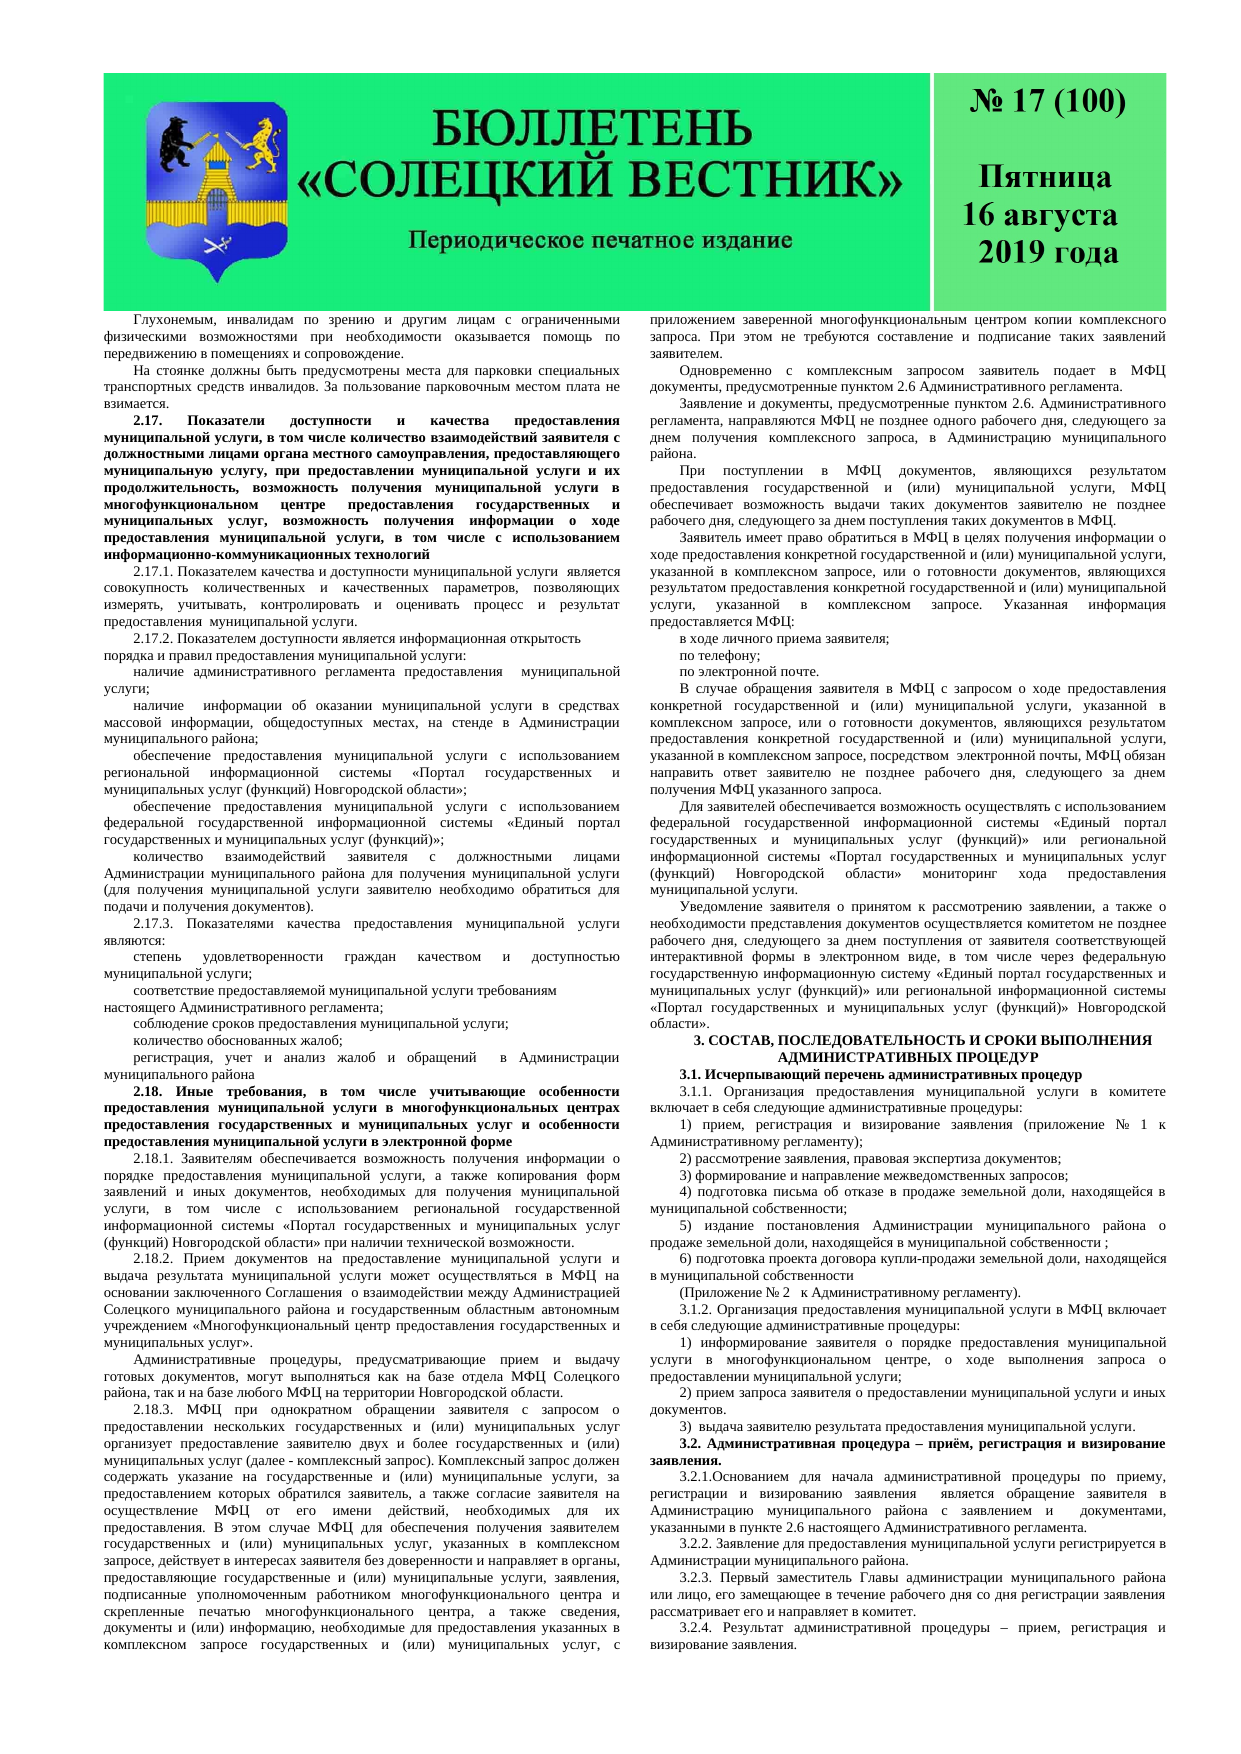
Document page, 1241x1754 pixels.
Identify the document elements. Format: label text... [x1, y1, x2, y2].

text по электронной почте. [650, 663, 1167, 680]
text Заявитель имеет право обратиться в МФЦ в целях получения информации о ходе предоставления конкретной государственной и (или) муниципальной услуги, указанной в комплексном запросе, или о готовности документов, являющихся результатом предоставления конкретной государственной и (или) муниципальной услуги, указанной в комплексном запросе. Указанная информация предоставляется МФЦ: [650, 529, 1167, 629]
text Уведомление заявителя о принятом к рассмотрению заявлении, а также о необходимости представления документов осуществляется комитетом не позднее рабочего дня, следующего за днем поступления от заявителя соответствующей интерактивной формы в электронном виде, в том числе через федеральную государственную информационную систему «Единый портал государственных и муниципальных услуг (функций)» или региональной информационной системы «Портал государственных и муниципальных услуг (функций)» Новгородской области». [650, 898, 1167, 1032]
text 1) прием, регистрация и визирование заявления (приложение № 1 к Административному регламенту); [650, 1116, 1167, 1149]
text 2.17. Показатели доступности и качества предоставления муниципальной услуги, в том числе количество взаимодействий заявителя с должностными лицами органа местного самоуправления, предоставляющего муниципальную услугу, при предоставлении муниципальной услуги и их продолжительность, возможность получения муниципальной услуги в многофункциональном центре предоставления государственных и муниципальных услуг, возможность получения информации о ходе предоставления муниципальной услуги, в том числе с использованием информационно-коммуникационных технологий [103, 412, 620, 562]
text 3.2.4. Результат административной процедуры – прием, регистрация и визирование заявления. [650, 1619, 1167, 1653]
text На стоянке должны быть предусмотрены места для парковки специальных транспортных средств инвалидов. За пользование парковочным местом плата не взимается. [103, 361, 620, 412]
text 3.1.1. Организация предоставления муниципальной услуги в комитете включает в себя следующие административные процедуры: [650, 1082, 1167, 1116]
text 3.1.2. Организация предоставления муниципальной услуги в МФЦ включает в себя следующие административные процедуры: [650, 1300, 1167, 1334]
text 6) подготовка проекта договора купли-продажи земельной доли, находящейся в муниципальной собственности [650, 1250, 1167, 1284]
text наличие информации об оказании муниципальной услуги в средствах массовой информации, общедоступных местах, на стенде в Администрации муниципального района; [103, 697, 620, 747]
text 3.2.2. Заявление для предоставления муниципальной услуги регистрируется в Администрации муниципального района. [650, 1535, 1167, 1569]
text (Приложение № 2 к Административному регламенту). [650, 1284, 1167, 1300]
text 3.2.3. Первый заместитель Главы администрации муниципального района или лицо, его замещающее в течение рабочего дня со дня регистрации заявления рассматривает его и направляет в комитет. [650, 1569, 1167, 1619]
text 2.18.1. Заявителям обеспечивается возможность получения информации о порядке предоставления муниципальной услуги, а также копирования форм заявлений и иных документов, необходимых для получения муниципальной услуги, в том числе с использованием региональной государственной информационной системы «Портал государственных и муниципальных услуг (функций) Новгородской области» при наличии технической возможности. [103, 1149, 620, 1250]
picture [103, 73, 1167, 311]
text по телефону; [650, 646, 1167, 663]
text 3.2.1.Основанием для начала административной процедуры по приему, регистрации и визированию заявления является обращение заявителя в Администрацию муниципального района с заявлением и документами, указанными в пункте 2.6 настоящего Административного регламента. [650, 1468, 1167, 1535]
text обеспечение предоставления муниципальной услуги с использованием федеральной государственной информационной системы «Единый портал государственных и муниципальных услуг (функций)»; [103, 797, 620, 848]
text регистрация, учет и анализ жалоб и обращений в Администрации муниципального района [103, 1049, 620, 1082]
text При поступлении в МФЦ документов, являющихся результатом предоставления государственной и (или) муниципальной услуги, МФЦ обеспечивает возможность выдачи таких документов заявителю не позднее рабочего дня, следующего за днем поступления таких документов в МФЦ. [650, 462, 1167, 529]
text В случае обращения заявителя в МФЦ с запросом о ходе предоставления конкретной государственной и (или) муниципальной услуги, указанной в комплексном запросе, или о готовности документов, являющихся результатом предоставления конкретной государственной и (или) муниципальной услуги, указанной в комплексном запросе, посредством электронной почты, МФЦ обязан направить ответ заявителю не позднее рабочего дня, следующего за днем получения МФЦ указанного запроса. [650, 680, 1167, 797]
text 2) рассмотрение заявления, правовая экспертиза документов; [650, 1149, 1167, 1166]
text 3) выдача заявителю результата предоставления муниципальной услуги. [650, 1418, 1167, 1434]
text 5) издание постановления Администрации муниципального района о продаже земельной доли, находящейся в муниципальной собственности ; [650, 1217, 1167, 1250]
text Заявление и документы, предусмотренные пунктом 2.6. Административного регламента, направляются МФЦ не позднее одного рабочего дня, следующего за днем получения комплексного запроса, в Администрацию муниципального района. [650, 395, 1167, 462]
text степень удовлетворенности граждан качеством и доступностью муниципальной услуги; [103, 948, 620, 982]
text количество обоснованных жалоб; [103, 1032, 620, 1049]
text 3. СОСТАВ, ПОСЛЕДОВАТЕЛЬНОСТЬ И СРОКИ ВЫПОЛНЕНИЯ АДМИНИСТРАТИВНЫХ ПРОЦЕДУР [650, 1032, 1167, 1066]
text Одновременно с комплексным запросом заявитель подает в МФЦ документы, предусмотренные пунктом 2.6 Административного регламента. [650, 361, 1167, 395]
text 3) формирование и направление межведомственных запросов; [650, 1166, 1167, 1183]
text 2.18.3. МФЦ при однократном обращении заявителя с запросом о предоставлении нескольких государственных и (или) муниципальных услуг организует предоставление заявителю двух и более государственных и (или) муниципальных услуг (далее - комплексный запрос). Комплексный запрос должен содержать указание на государственные и (или) муниципальные услуги, за предоставлением которых обратился заявитель, а также согласие заявителя на осуществление МФЦ от его имени действий, необходимых для их предоставления. В этом случае МФЦ для обеспечения получения заявителем государственных и (или) муниципальных услуг, указанных в комплексном запросе, действует в интересах заявителя без доверенности и направляет в органы, предоставляющие государственные и (или) муниципальные услуги, заявления, подписанные уполномоченным работником многофункционального центра и скрепленные печатью многофункционального центра, а также сведения, документы и (или) информацию, необходимые для предоставления указанных в комплексном запросе государственных и (или) муниципальных услуг, с приложением заверенной многофункциональным центром копии комплексного запроса. При этом не требуются составление и подписание таких заявлений заявителем. [103, 1401, 620, 1653]
text 3.2. Административная процедура – приём, регистрация и визирование заявления. [650, 1434, 1167, 1468]
text Административные процедуры, предусматривающие прием и выдачу готовых документов, могут выполняться как на базе отдела МФЦ Солецкого района, так и на базе любого МФЦ на территории Новгородской области. [103, 1351, 620, 1401]
text 1) информирование заявителя о порядке предоставления муниципальной услуги в многофункциональном центре, о ходе выполнения запроса о предоставлении муниципальной услуги; [650, 1334, 1167, 1384]
text Для заявителей обеспечивается возможность осуществлять с использованием федеральной государственной информационной системы «Единый портал государственных и муниципальных услуг (функций)» или региональной информационной системы «Портал государственных и муниципальных услуг (функций) Новгородской области» мониторинг хода предоставления муниципальной услуги. [650, 797, 1167, 898]
text в ходе личного приема заявителя; [650, 629, 1167, 646]
text наличие административного регламента предоставления муниципальной услуги; [103, 663, 620, 697]
text Глухонемым, инвалидам по зрению и другим лицам с ограниченными физическими возможностями при необходимости оказывается помощь по передвижению в помещениях и сопровождение. [103, 311, 620, 361]
text 4) подготовка письма об отказе в продаже земельной доли, находящейся в муниципальной собственности; [650, 1183, 1167, 1217]
text 3.1. Исчерпывающий перечень административных процедур [650, 1066, 1167, 1082]
text количество взаимодействий заявителя с должностными лицами Администрации муниципального района для получения муниципальной услуги (для получения муниципальной услуги заявителю необходимо обратиться для подачи и получения документов). [103, 848, 620, 915]
text 2.18.2. Прием документов на предоставление муниципальной услуги и выдача результата муниципальной услуги может осуществляться в МФЦ на основании заключенного Соглашения о взаимодействии между Администрацией Солецкого муниципального района и государственным областным автономным учреждением «Многофункциональный центр предоставления государственных и муниципальных услуг». [103, 1250, 620, 1351]
text соответствие предоставляемой муниципальной услуги требованиям настоящего Административного регламента; [103, 982, 620, 1015]
text соблюдение сроков предоставления муниципальной услуги; [103, 1015, 620, 1032]
text 2.17.1. Показателем качества и доступности муниципальной услуги является совокупность количественных и качественных параметров, позволяющих измерять, учитывать, контролировать и оценивать процесс и результат предоставления муниципальной услуги. [103, 562, 620, 629]
text обеспечение предоставления муниципальной услуги с использованием региональной информационной системы «Портал государственных и муниципальных услуг (функций) Новгородской области»; [103, 747, 620, 797]
text 2.17.3. Показателями качества предоставления муниципальной услуги являются: [103, 915, 620, 948]
text 2.17.2. Показателем доступности является информационная открытость порядка и правил предоставления муниципальной услуги: [103, 629, 620, 663]
text 2.18. Иные требования, в том числе учитывающие особенности предоставления муниципальной услуги в многофункциональных центрах предоставления государственных и муниципальных услуг и особенности предоставления муниципальной услуги в электронной форме [103, 1082, 620, 1149]
text 2) прием запроса заявителя о предоставлении муниципальной услуги и иных документов. [650, 1384, 1167, 1418]
